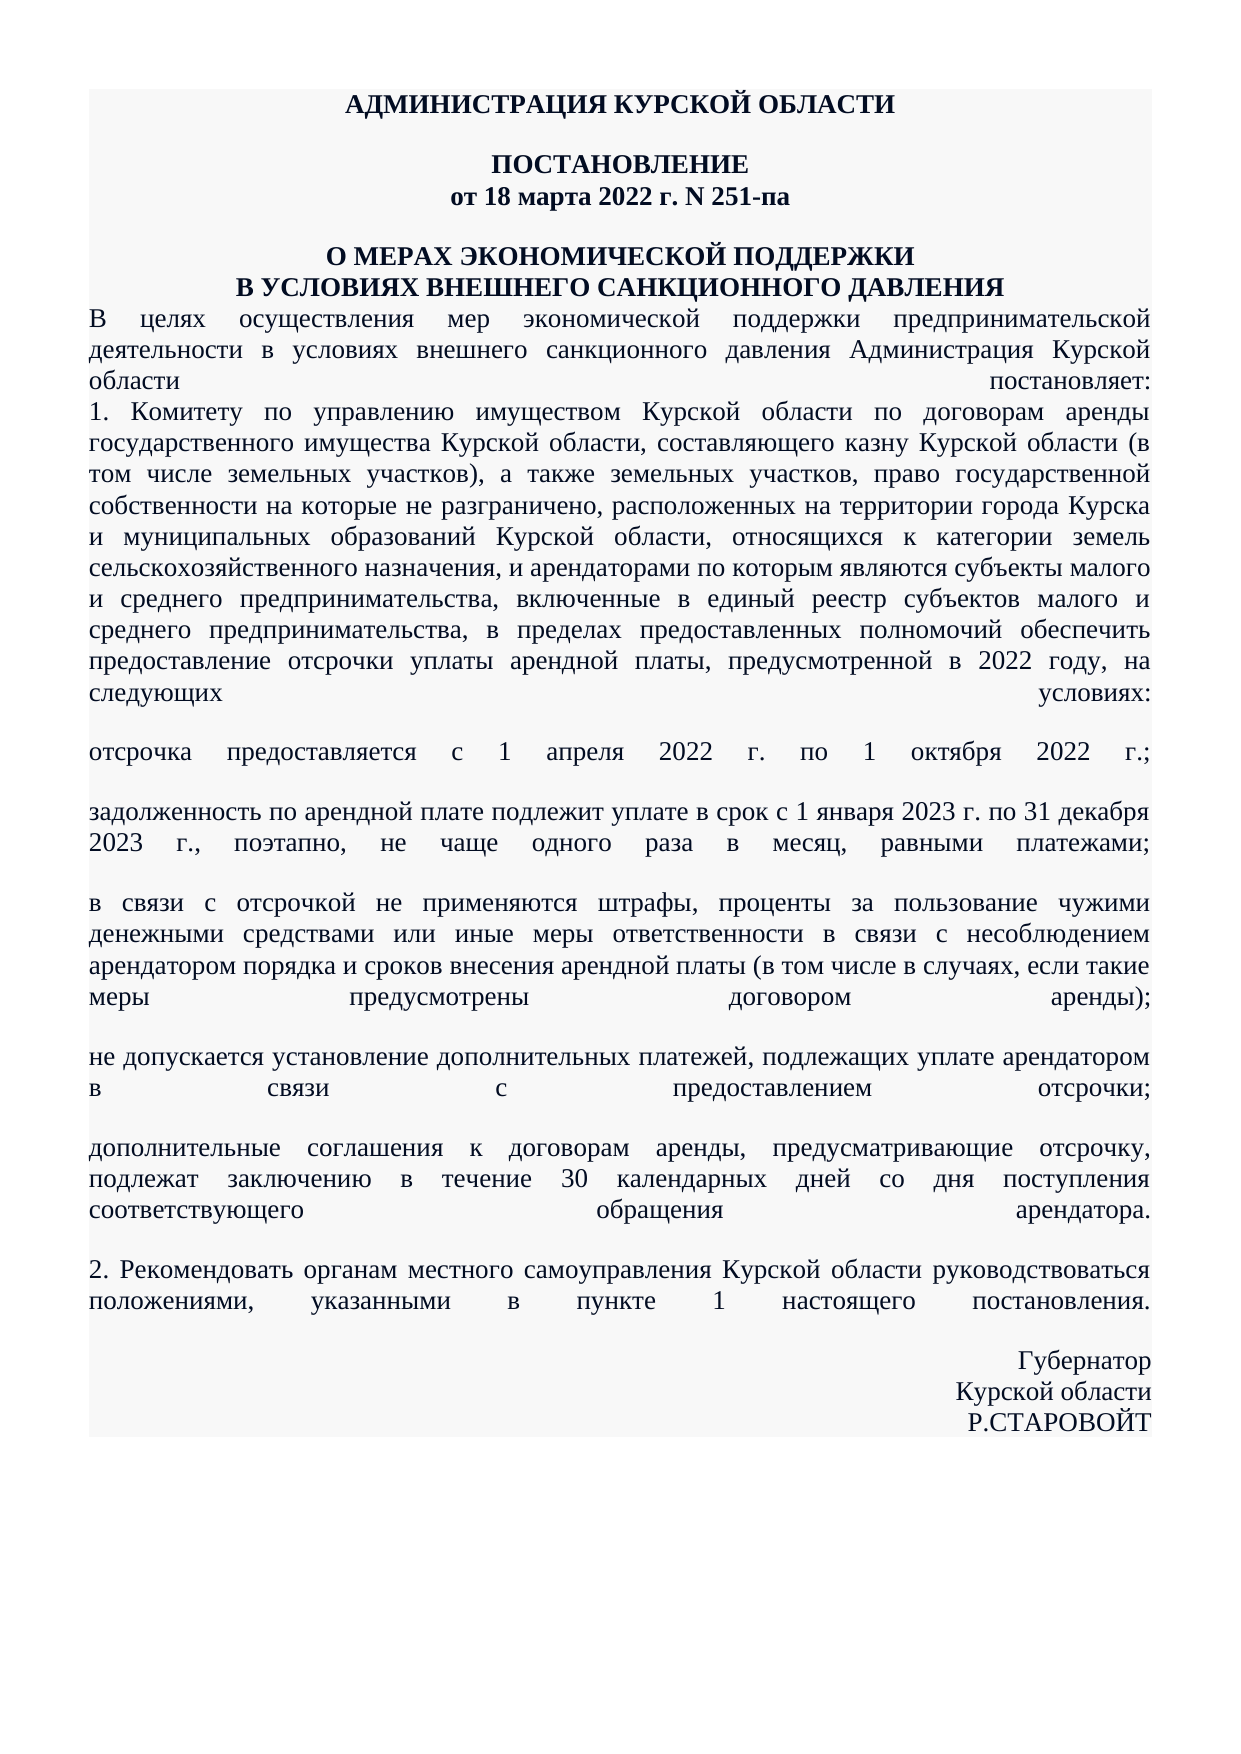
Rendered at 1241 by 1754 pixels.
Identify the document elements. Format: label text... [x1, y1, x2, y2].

text Губернатор Курской области Р.СТАРОВОЙТ [89, 1344, 1152, 1437]
text АДМИНИСТРАЦИЯ КУРСКОЙ ОБЛАСТИ ПОСТАНОВЛЕНИЕ от 18 марта 2022 г. N 251-па О МЕРАХ ЭКОНОМИЧЕСКОЙ ПОДДЕРЖКИ В УСЛОВИЯХ ВНЕШНЕГО САНКЦИОННОГО ДАВЛЕНИЯ [89, 89, 1152, 302]
text В целях осуществления мер экономической поддержки предпринимательской деятельности в условиях внешнего санкционного давления Администрация Курской области постановляет: 1. Комитету по управлению имуществом Курской области по договорам аренды государственного имущества Курской области, составляющего казну Курской области (в том числе земельных участков), а также земельных участков, право государственной собственности на которые не разграничено, расположенных на территории города Курска и муниципальных образований Курской области, относящихся к категории земель сельскохозяйственного назначения, и арендаторами по которым являются субъекты малого и среднего предпринимательства, включенные в единый реестр субъектов малого и среднего предпринимательства, в пределах предоставленных полномочий обеспечить предоставление отсрочки уплаты арендной платы, предусмотренной в 2022 году, на следующих условиях: отсрочка предоставляется с 1 апреля 2022 г. по 1 октября 2022 г.; задолженность по арендной плате подлежит уплате в срок с 1 января 2023 г. по 31 декабря 2023 г., поэтапно, не чаще одного раза в месяц, равными платежами; в связи с отсрочкой не применяются штрафы, проценты за пользование чужими денежными средствами или иные меры ответственности в связи с несоблюдением арендатором порядка и сроков внесения арендной платы (в том числе в случаях, если такие меры предусмотрены договором аренды); не допускается установление дополнительных платежей, подлежащих уплате арендатором в связи с предоставлением отсрочки; дополнительные соглашения к договорам аренды, предусматривающие отсрочку, подлежат заключению в течение 30 календарных дней со дня поступления соответствующего обращения арендатора. 2. Рекомендовать органам местного самоуправления Курской области руководствоваться положениями, указанными в пункте 1 настоящего постановления. [89, 302, 1152, 1344]
